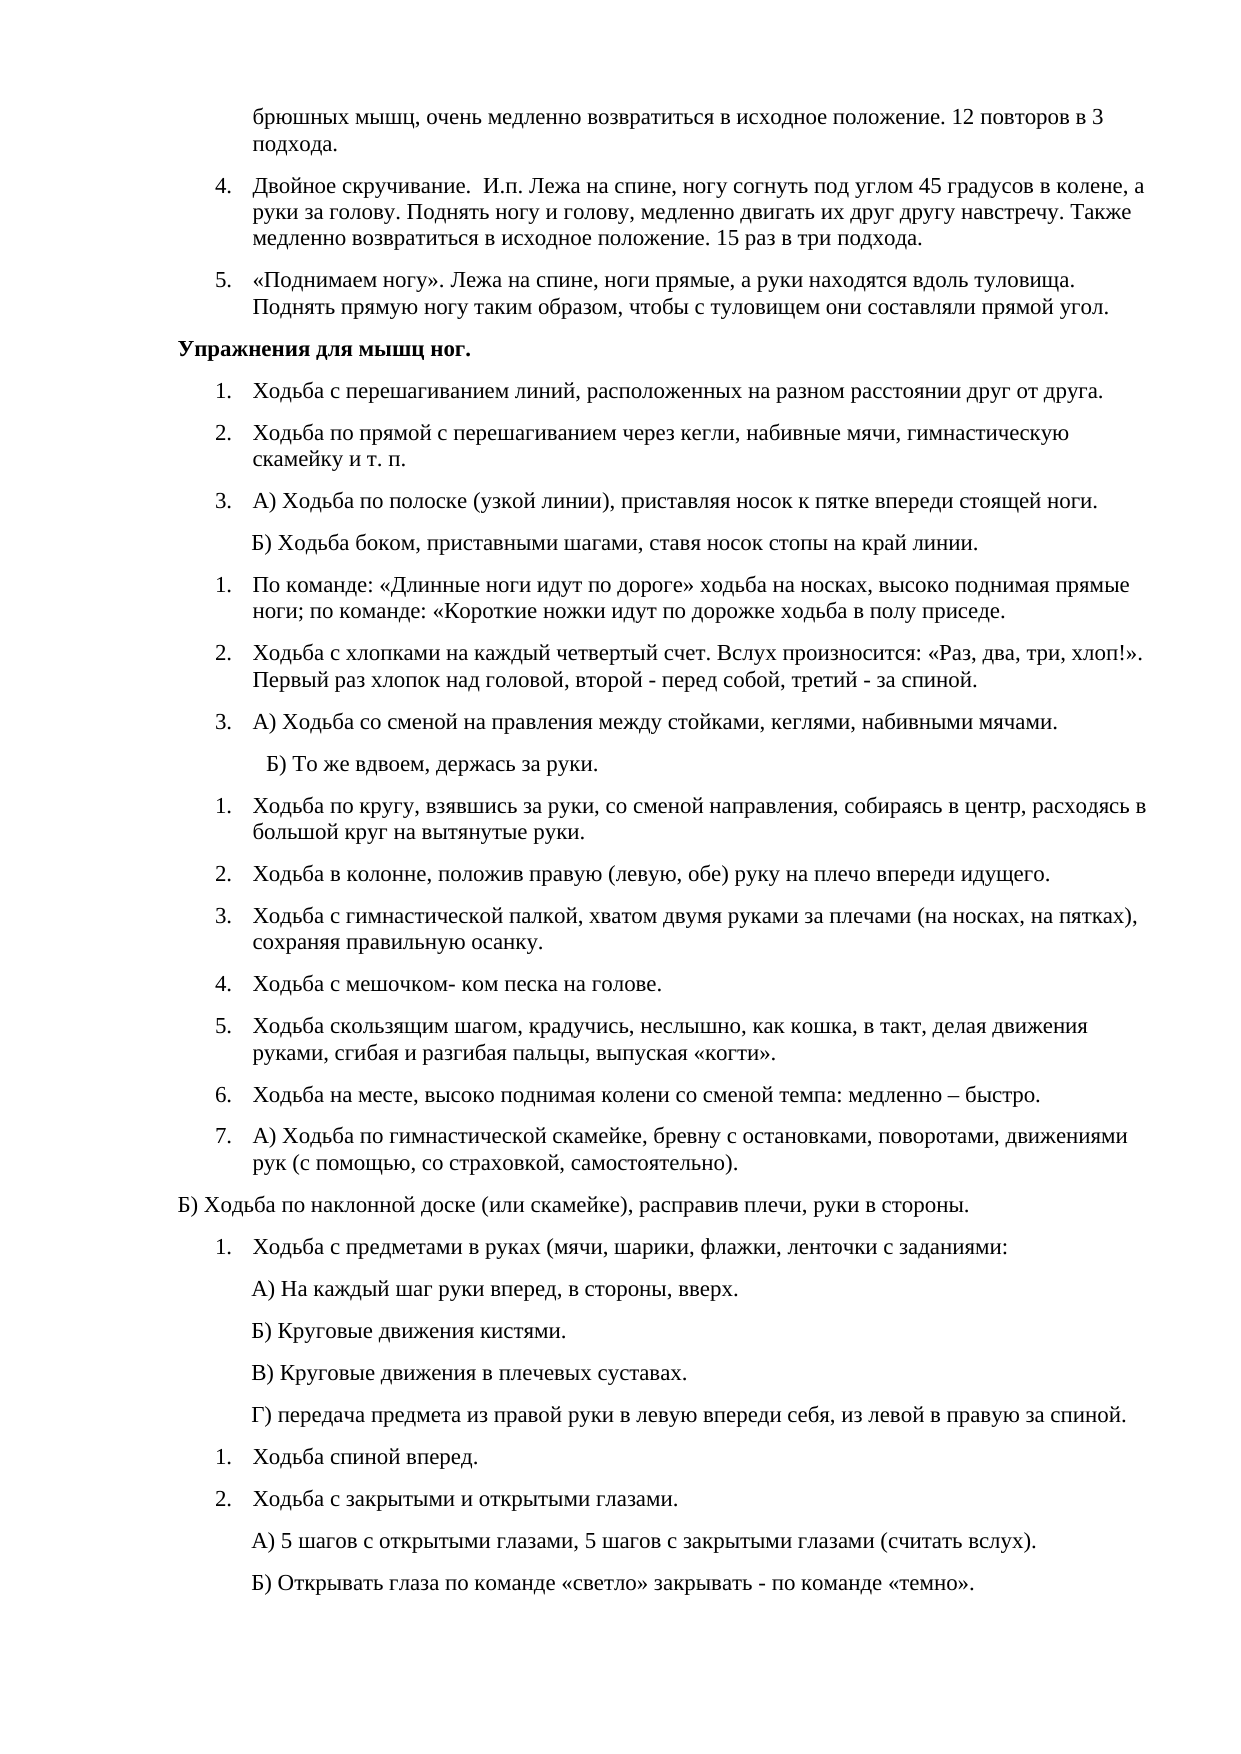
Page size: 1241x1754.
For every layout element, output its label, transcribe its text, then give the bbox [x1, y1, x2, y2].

text А) На каждый шаг руки вперед, в стороны, вверх. [251, 1275, 1152, 1301]
text Б) Круговые движения кистями. [251, 1317, 1152, 1343]
list Ходьба с мешочком- ком песка на голове. [215, 970, 1152, 997]
list Ходьба спиной вперед. [215, 1443, 1152, 1469]
list А) Ходьба со сменой на правления между стойками, кеглями, набивными мячами. [215, 708, 1152, 734]
list Ходьба с хлопками на каждый четвертый счет. Вслух произносится: «Раз, два, три, хлоп!». Первый раз хлопок над головой, второй - перед собой, третий - за спиной. [215, 639, 1152, 692]
text Б) Ходьба по наклонной доске (или скамейке), расправив плечи, руки в стороны. [177, 1191, 1152, 1217]
text Г) передача предмета из правой руки в левую впереди себя, из левой в правую за спиной. [251, 1401, 1152, 1427]
text Б) Ходьба боком, приставными шагами, ставя носок стопы на край линии. [251, 529, 1152, 555]
text Б) Открывать глаза по команде «светло» закрывать - по команде «темно». [177, 1569, 1152, 1595]
list Ходьба с закрытыми и открытыми глазами. [215, 1485, 1152, 1511]
text В) Круговые движения в плечевых суставах. [251, 1359, 1152, 1385]
list Ходьба по прямой с перешагиванием через кегли, набивные мячи, гимнастическую скамейку и т. п. [215, 419, 1152, 471]
list Ходьба с предметами в руках (мячи, шарики, флажки, ленточки с заданиями: [215, 1233, 1152, 1259]
list Ходьба скользящим шагом, крадучись, неслышно, как кошка, в такт, делая движения руками, сгибая и разгибая пальцы, выпуская «когти». [215, 1012, 1152, 1065]
list Ходьба на месте, высоко поднимая колени со сменой темпа: медленно – быстро. [215, 1081, 1152, 1107]
list Ходьба по кругу, взявшись за руки, со сменой направления, собираясь в центр, расходясь в большой круг на вытянутые руки. [215, 792, 1152, 844]
text Б) То же вдвоем, держась за руки. [266, 750, 1152, 776]
list А) Ходьба по полоске (узкой линии), приставляя носок к пятке впереди стоящей ноги. [215, 487, 1152, 513]
list А) Ходьба по гимнастической скамейке, бревну с остановками, поворотами, движениями рук (с помощью, со страховкой, самостоятельно). [215, 1123, 1152, 1175]
list Ходьба с гимнастической палкой, хватом двумя руками за плечами (на носках, на пятках), сохраняя правильную осанку. [215, 902, 1152, 955]
list Двойное скручивание. И.п. Лежа на спине, ногу согнуть под углом 45 градусов в колене, а руки за голову. Поднять ногу и голову, медленно двигать их друг другу навстречу. Также медленно возвратиться в исходное положение. 15 раз в три подхода. [215, 172, 1152, 251]
text А) 5 шагов с открытыми глазами, 5 шагов с закрытыми глазами (считать вслух). [177, 1527, 1152, 1553]
list Ходьба в колонне, положив правую (левую, обе) руку на плечо впереди идущего. [215, 860, 1152, 886]
text Упражнения для мышц ног. [177, 335, 1152, 361]
list По команде: «Длинные ноги идут по дороге» ходьба на носках, высоко поднимая прямые ноги; по команде: «Короткие ножки идут по дорожке ходьба в полу приседе. [215, 571, 1152, 624]
list Ходьба с перешагиванием линий, расположенных на разном расстоянии друг от друга. [215, 377, 1152, 403]
list «Поднимаем ногу». Лежа на спине, ноги прямые, а руки находятся вдоль туловища. Поднять прямую ногу таким образом, чтобы с туловищем они составляли прямой угол. [215, 266, 1152, 319]
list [215, 103, 1152, 156]
